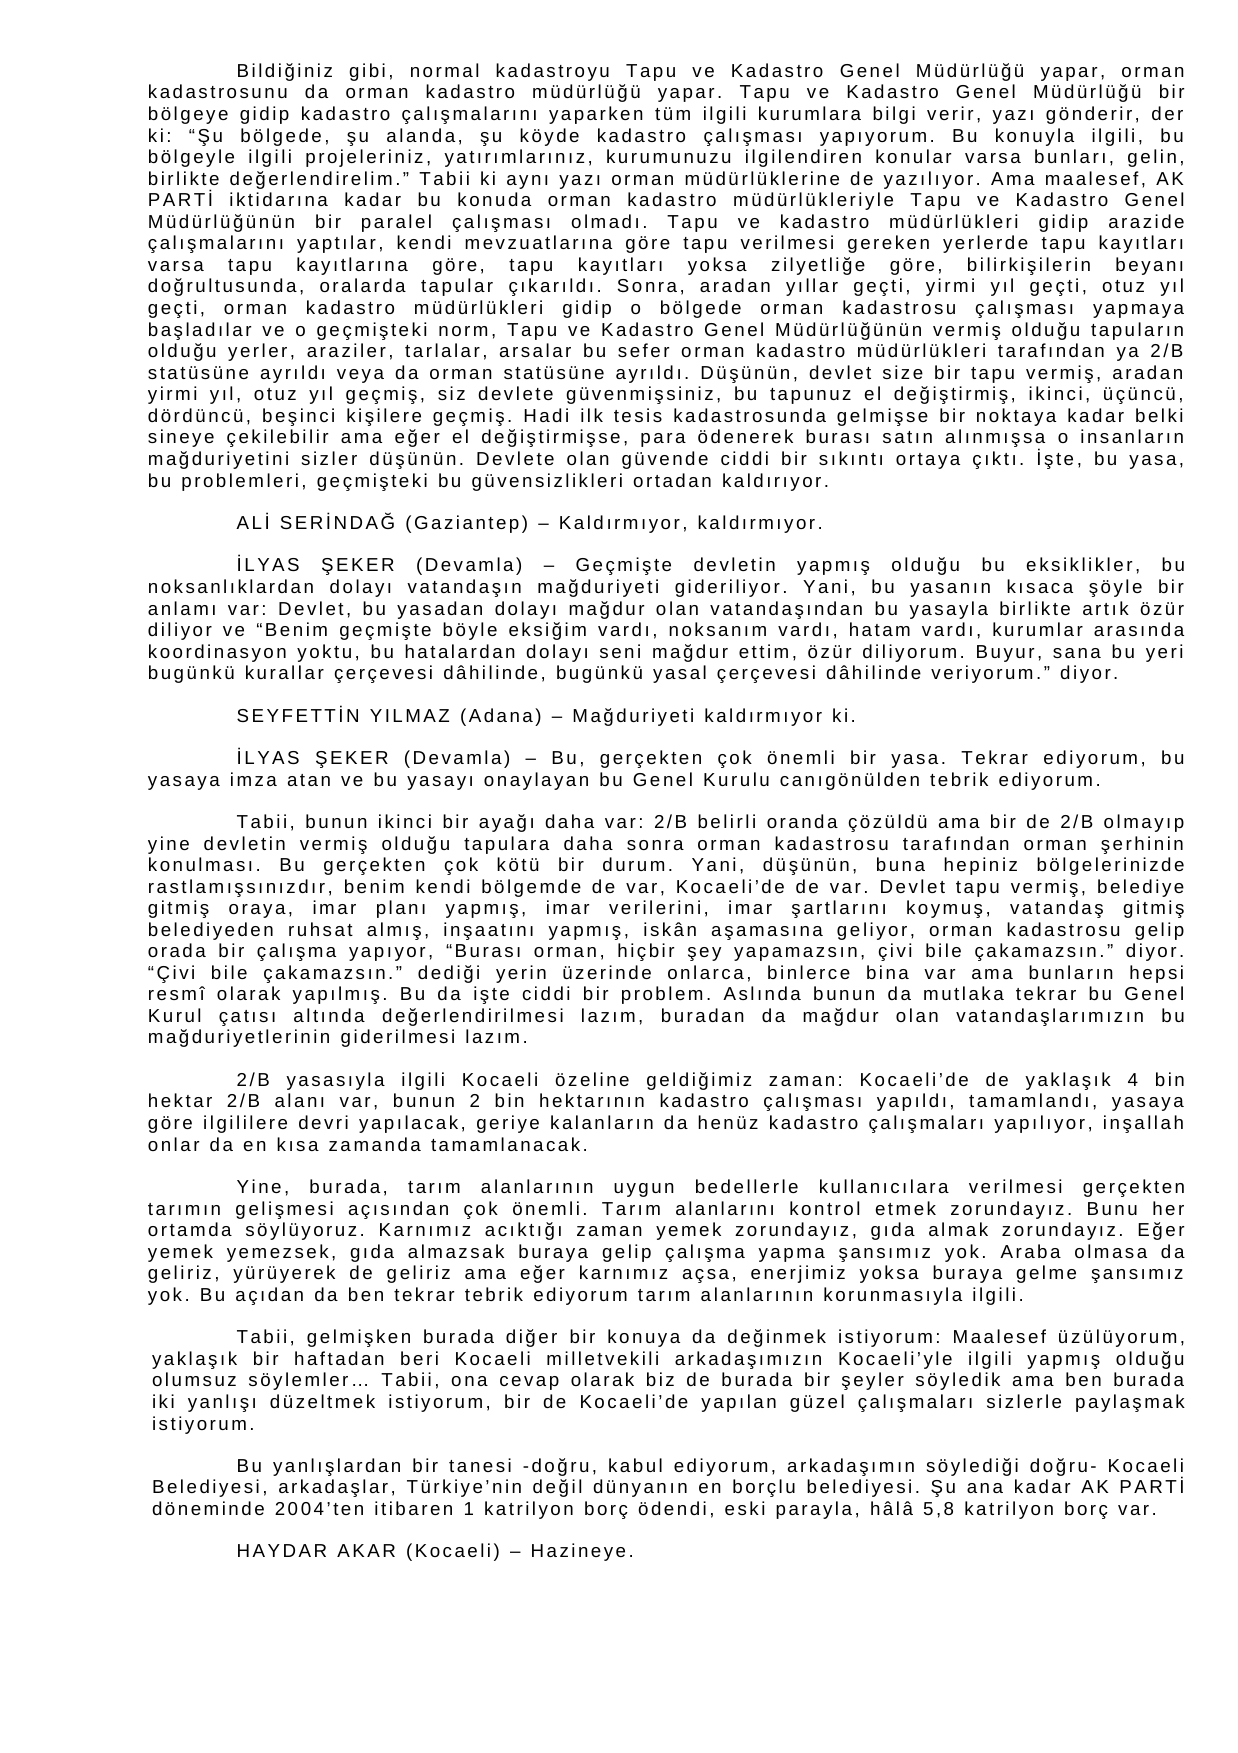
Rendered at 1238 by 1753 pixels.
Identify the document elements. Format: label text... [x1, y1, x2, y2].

text SEYFETTİN YILMAZ (Adana) – Mağduriyeti kaldırmıyor ki. [148, 704, 1186, 726]
text HAYDAR AKAR (Kocaeli) – Hazineye. [152, 1540, 1186, 1562]
text İLYAS ŞEKER (Devamla) – Geçmişte devletin yapmış olduğu bu eksiklikler, bu noksanlıklardan dolayı vatandaşın mağduriyeti gideriliyor. Yani, bu yasanın kısaca şöyle bir anlamı var: Devlet, bu yasadan dolayı mağdur olan vatandaşından bu yasayla birlikte artık özür diliyor ve “Benim geçmişte böyle eksiğim vardı, noksanım vardı, hatam vardı, kurumlar arasında koordinasyon yoktu, bu hatalardan dolayı seni mağdur ettim, özür diliyorum. Buyur, sana bu yeri bugünkü kurallar çerçevesi dâhilinde, bugünkü yasal çerçevesi dâhilinde veriyorum.” diyor. [148, 554, 1186, 683]
text Yine, burada, tarım alanlarının uygun bedellerle kullanıcılara verilmesi gerçekten tarımın gelişmesi açısından çok önemli. Tarım alanlarını kontrol etmek zorundayız. Bunu her ortamda söylüyoruz. Karnımız acıktığı zaman yemek zorundayız, gıda almak zorundayız. Eğer yemek yemezsek, gıda almazsak buraya gelip çalışma yapma şansımız yok. Araba olmasa da geliriz, yürüyerek de geliriz ama eğer karnımız açsa, enerjimiz yoksa buraya gelme şansımız yok. Bu açıdan da ben tekrar tebrik ediyorum tarım alanlarının korunmasıyla ilgili. [148, 1176, 1186, 1305]
text Bildiğiniz gibi, normal kadastroyu Tapu ve Kadastro Genel Müdürlüğü yapar, orman kadastrosunu da orman kadastro müdürlüğü yapar. Tapu ve Kadastro Genel Müdürlüğü bir bölgeye gidip kadastro çalışmalarını yaparken tüm ilgili kurumlara bilgi verir, yazı gönderir, der ki: “Şu bölgede, şu alanda, şu köyde kadastro çalışması yapıyorum. Bu konuyla ilgili, bu bölgeyle ilgili projeleriniz, yatırımlarınız, kurumunuzu ilgilendiren konular varsa bunları, gelin, birlikte değerlendirelim.” Tabii ki aynı yazı orman müdürlüklerine de yazılıyor. Ama maalesef, AK PARTİ iktidarına kadar bu konuda orman kadastro müdürlükleriyle Tapu ve Kadastro Genel Müdürlüğünün bir paralel çalışması olmadı. Tapu ve kadastro müdürlükleri gidip arazide çalışmalarını yaptılar, kendi mevzuatlarına göre tapu verilmesi gereken yerlerde tapu kayıtları varsa tapu kayıtlarına göre, tapu kayıtları yoksa zilyetliğe göre, bilirkişilerin beyanı doğrultusunda, oralarda tapular çıkarıldı. Sonra, aradan yıllar geçti, yirmi yıl geçti, otuz yıl geçti, orman kadastro müdürlükleri gidip o bölgede orman kadastrosu çalışması yapmaya başladılar ve o geçmişteki norm, Tapu ve Kadastro Genel Müdürlüğünün vermiş olduğu tapuların olduğu yerler, araziler, tarlalar, arsalar bu sefer orman kadastro müdürlükleri tarafından ya 2/B statüsüne ayrıldı veya da orman statüsüne ayrıldı. Düşünün, devlet size bir tapu vermiş, aradan yirmi yıl, otuz yıl geçmiş, siz devlete güvenmişsiniz, bu tapunuz el değiştirmiş, ikinci, üçüncü, dördüncü, beşinci kişilere geçmiş. Hadi ilk tesis kadastrosunda gelmişse bir noktaya kadar belki sineye çekilebilir ama eğer el değiştirmişse, para ödenerek burası satın alınmışsa o insanların mağduriyetini sizler düşünün. Devlete olan güvende ciddi bir sıkıntı ortaya çıktı. İşte, bu yasa, bu problemleri, geçmişteki bu güvensizlikleri ortadan kaldırıyor. [148, 60, 1186, 491]
text Bu yanlışlardan bir tanesi -doğru, kabul ediyorum, arkadaşımın söylediği doğru- Kocaeli Belediyesi, arkadaşlar, Türkiye’nin değil dünyanın en borçlu belediyesi. Şu ana kadar AK PARTİ döneminde 2004’ten itibaren 1 katrilyon borç ödendi, eski parayla, hâlâ 5,8 katrilyon borç var. [152, 1455, 1186, 1519]
text Tabii, gelmişken burada diğer bir konuya da değinmek istiyorum: Maalesef üzülüyorum, yaklaşık bir haftadan beri Kocaeli milletvekili arkadaşımızın Kocaeli’yle ilgili yapmış olduğu olumsuz söylemler… Tabii, ona cevap olarak biz de burada bir şeyler söyledik ama ben burada iki yanlışı düzeltmek istiyorum, bir de Kocaeli’de yapılan güzel çalışmaları sizlerle paylaşmak istiyorum. [152, 1326, 1186, 1434]
text Tabii, bunun ikinci bir ayağı daha var: 2/B belirli oranda çözüldü ama bir de 2/B olmayıp yine devletin vermiş olduğu tapulara daha sonra orman kadastrosu tarafından orman şerhinin konulması. Bu gerçekten çok kötü bir durum. Yani, düşünün, buna hepiniz bölgelerinizde rastlamışsınızdır, benim kendi bölgemde de var, Kocaeli’de de var. Devlet tapu vermiş, belediye gitmiş oraya, imar planı yapmış, imar verilerini, imar şartlarını koymuş, vatandaş gitmiş belediyeden ruhsat almış, inşaatını yapmış, iskân aşamasına geliyor, orman kadastrosu gelip orada bir çalışma yapıyor, “Burası orman, hiçbir şey yapamazsın, çivi bile çakamazsın.” diyor. “Çivi bile çakamazsın.” dediği yerin üzerinde onlarca, binlerce bina var ama bunların hepsi resmî olarak yapılmış. Bu da işte ciddi bir problem. Aslında bunun da mutlaka tekrar bu Genel Kurul çatısı altında değerlendirilmesi lazım, buradan da mağdur olan vatandaşlarımızın bu mağduriyetlerinin giderilmesi lazım. [148, 811, 1186, 1048]
text ALİ SERİNDAĞ (Gaziantep) – Kaldırmıyor, kaldırmıyor. [148, 512, 1186, 533]
text 2/B yasasıyla ilgili Kocaeli özeline geldiğimiz zaman: Kocaeli’de de yaklaşık 4 bin hektar 2/B alanı var, bunun 2 bin hektarının kadastro çalışması yapıldı, tamamlandı, yasaya göre ilgililere devri yapılacak, geriye kalanların da henüz kadastro çalışmaları yapılıyor, inşallah onlar da en kısa zamanda tamamlanacak. [148, 1069, 1186, 1155]
text İLYAS ŞEKER (Devamla) – Bu, gerçekten çok önemli bir yasa. Tekrar ediyorum, bu yasaya imza atan ve bu yasayı onaylayan bu Genel Kurulu canıgönülden tebrik ediyorum. [148, 747, 1186, 790]
